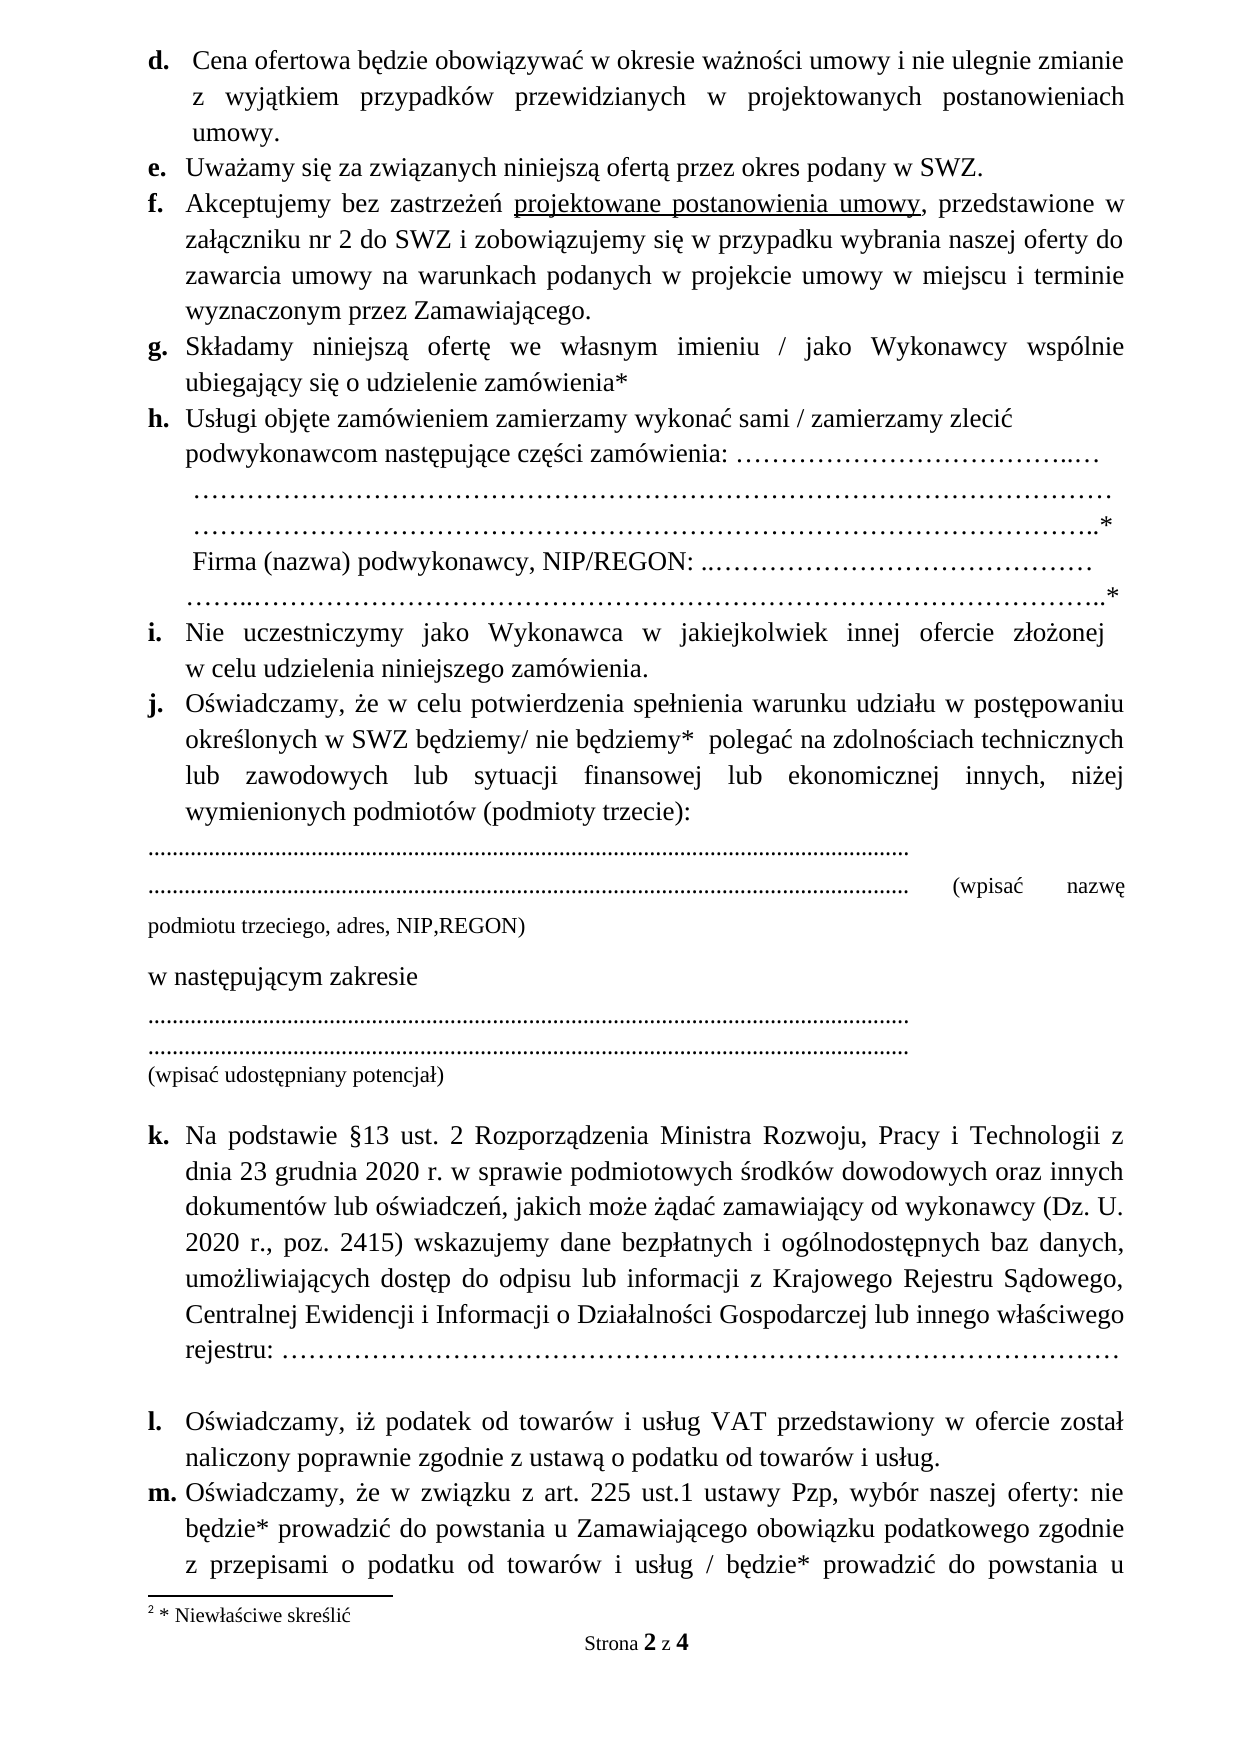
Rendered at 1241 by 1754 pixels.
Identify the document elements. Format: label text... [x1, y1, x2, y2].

text ………………………….………………………………………………………..………………………… ……………………………………………………………………………………………………………… (wpisać nazwę podmiotu trzeciego, adres, NIP,REGON) [148, 830, 1125, 940]
list Składamy niniejszą ofertę we własnym imieniu / jako Wykonawcy wspólnie ubiegający się o udzielenie zamówienia* [148, 330, 1125, 397]
text ………………………………………………………………………………………..* [185, 509, 1125, 540]
text ………………………………………………………………………………………… [185, 473, 1125, 504]
list Na podstawie §13 ust. 2 Rozporządzenia Ministra Rozwoju, Pracy i Technologii z dnia 23 grudnia 2020 r. w sprawie podmiotowych środków dowodowych oraz innych dokumentów lub oświadczeń, jakich może żądać zamawiający od wykonawcy (Dz. U. 2020 r., poz. 2415) wskazujemy dane bezpłatnych i ogólnodostępnych baz danych, umożliwiających dostęp do odpisu lub informacji z Krajowego Rejestru Sądowego, Centralnej Ewidencji i Informacji o Działalności Gospodarczej lub innego właściwego rejestru: ………………………………………………………………………………… [148, 1119, 1125, 1364]
list Cena ofertowa będzie obowiązywać w okresie ważności umowy i nie ulegnie zmianie z wyjątkiem przypadków przewidzianych w projektowanych postanowieniach umowy. [148, 44, 1125, 147]
text w następującym zakresie [148, 960, 1125, 991]
list Oświadczamy, iż podatek od towarów i usług VAT przedstawiony w ofercie został naliczony poprawnie zgodnie z ustawą o podatku od towarów i usług. [148, 1405, 1125, 1472]
text Firma (nazwa) podwykonawcy, NIP/REGON: ..…………………………………… ……..…………………………………………………………………………………..* [185, 544, 1125, 611]
list Akceptujemy bez zastrzeżeń projektowane postanowienia umowy, przedstawione w załączniku nr 2 do SWZ i zobowiązujemy się w przypadku wybrania naszej oferty do zawarcia umowy na warunkach podanych w projekcie umowy w miejscu i terminie wyznaczonym przez Zamawiającego. [148, 187, 1125, 326]
text ……………………………………………………………………………………………………………… (wpisać udostępniany potencjał) [148, 1030, 1125, 1088]
list Usługi objęte zamówieniem zamierzamy wykonać sami / zamierzamy zlecić podwykonawcom następujące części zamówienia: ………………………………..… [148, 402, 1125, 468]
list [148, 1476, 1125, 1579]
list Nie uczestniczymy jako Wykonawca w jakiejkolwiek innej ofercie złożonej w celu udzielenia niniejszego zamówienia. [148, 616, 1125, 683]
list Uważamy się za związanych niniejszą ofertą przez okres podany w SWZ. [148, 152, 1125, 183]
list Oświadczamy, że w celu potwierdzenia spełnienia warunku udziału w postępowaniu określonych w SWZ będziemy/ nie będziemy* polegać na zdolnościach technicznych lub zawodowych lub sytuacji finansowej lub ekonomicznej innych, niżej wymienionych podmiotów (podmioty trzecie): [148, 687, 1125, 826]
text ……………………………………………………………………………………………………….…….. [148, 999, 1125, 1030]
